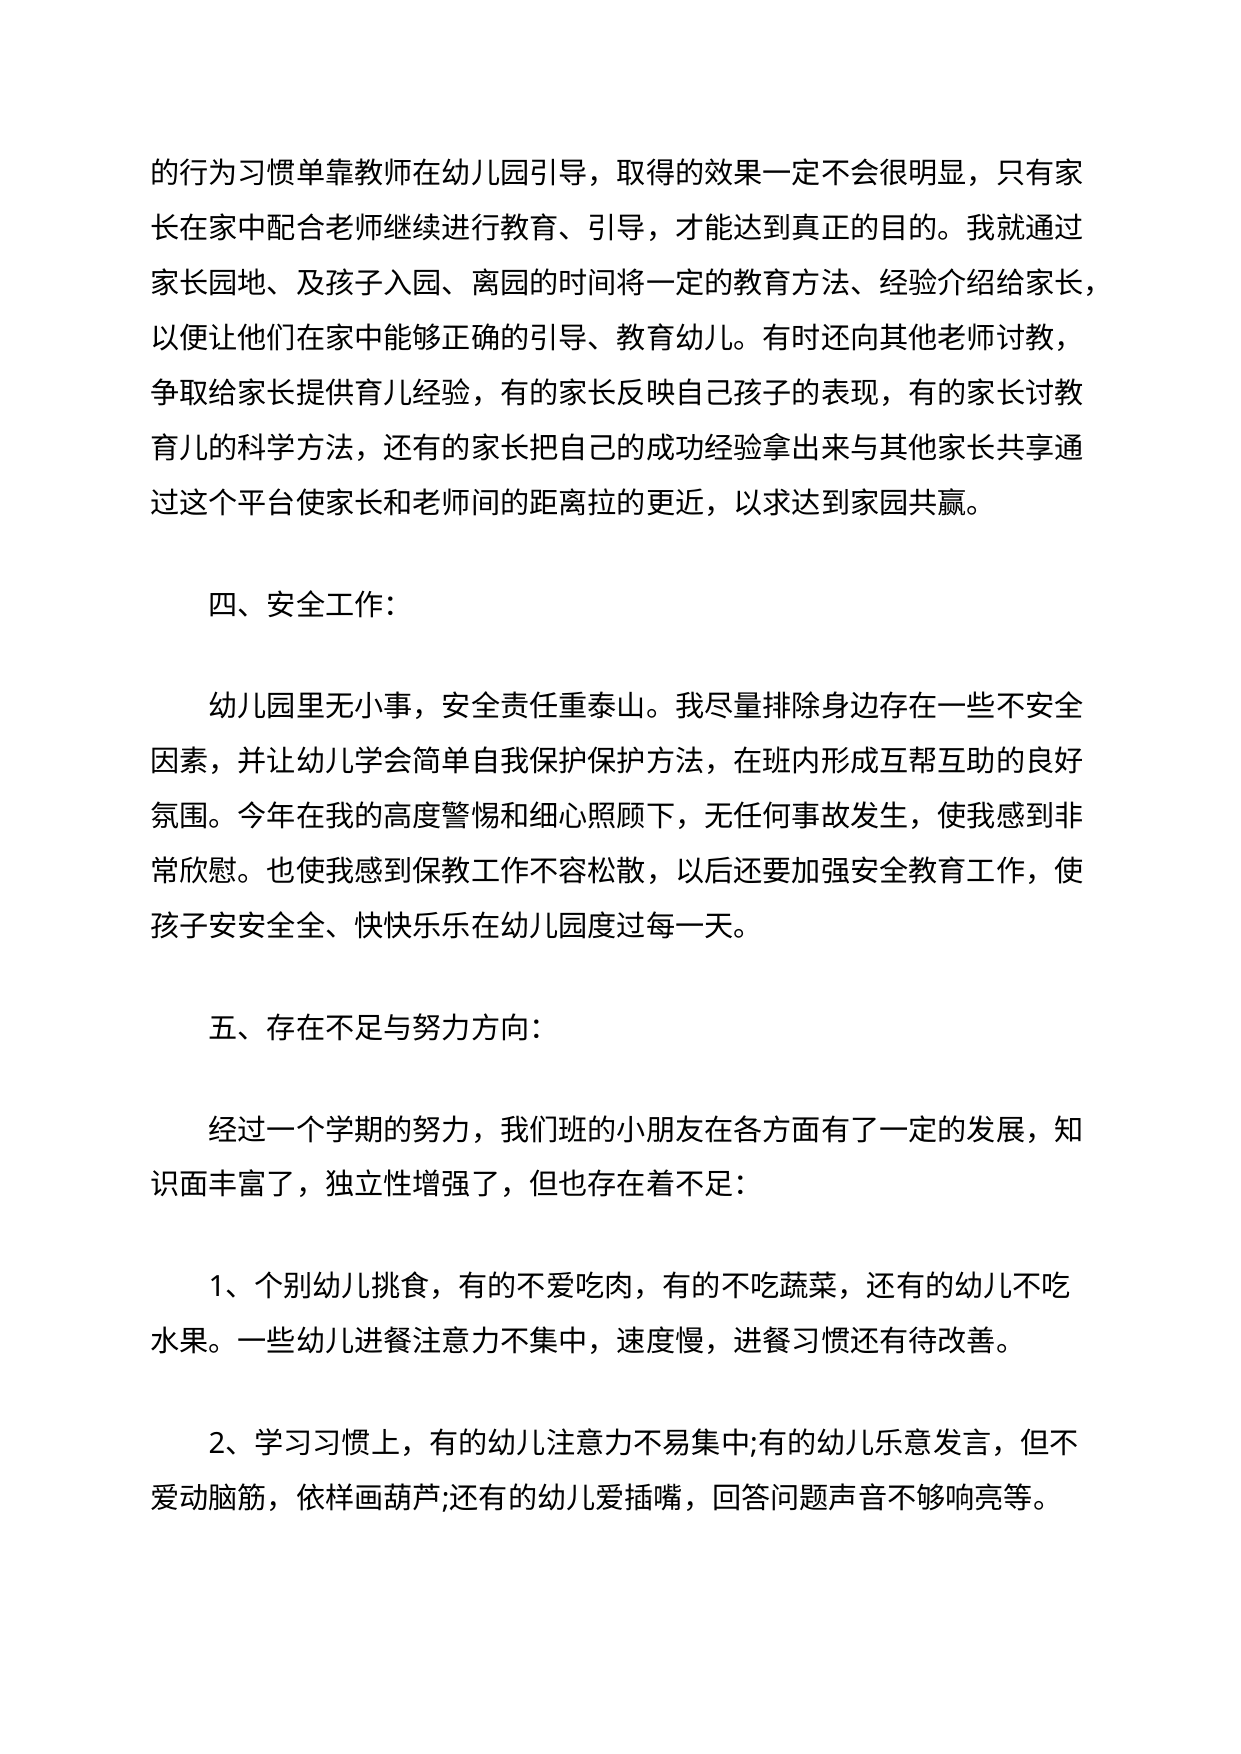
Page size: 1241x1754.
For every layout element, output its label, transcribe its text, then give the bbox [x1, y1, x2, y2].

text 四、安全工作： [150, 581, 1090, 623]
text 2、学习习惯上，有的幼儿注意力不易集中;有的幼儿乐意发言，但不爱动脑筋，依样画葫芦;还有的幼儿爱插嘴，回答问题声音不够响亮等。 [150, 1419, 1090, 1517]
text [150, 150, 1090, 522]
text 1、个别幼儿挑食，有的不爱吃肉，有的不吃蔬菜，还有的幼儿不吃水果。一些幼儿进餐注意力不集中，速度慢，进餐习惯还有待改善。 [150, 1263, 1090, 1360]
text 幼儿园里无小事，安全责任重泰山。我尽量排除身边存在一些不安全因素，并让幼儿学会简单自我保护保护方法，在班内形成互帮互助的良好氛围。今年在我的高度警惕和细心照顾下，无任何事故发生，使我感到非常欣慰。也使我感到保教工作不容松散，以后还要加强安全教育工作，使孩子安安全全、快快乐乐在幼儿园度过每一天。 [150, 683, 1090, 945]
text 经过一个学期的努力，我们班的小朋友在各方面有了一定的发展，知识面丰富了，独立性增强了，但也存在着不足： [150, 1106, 1090, 1203]
text 五、存在不足与努力方向： [150, 1004, 1090, 1047]
